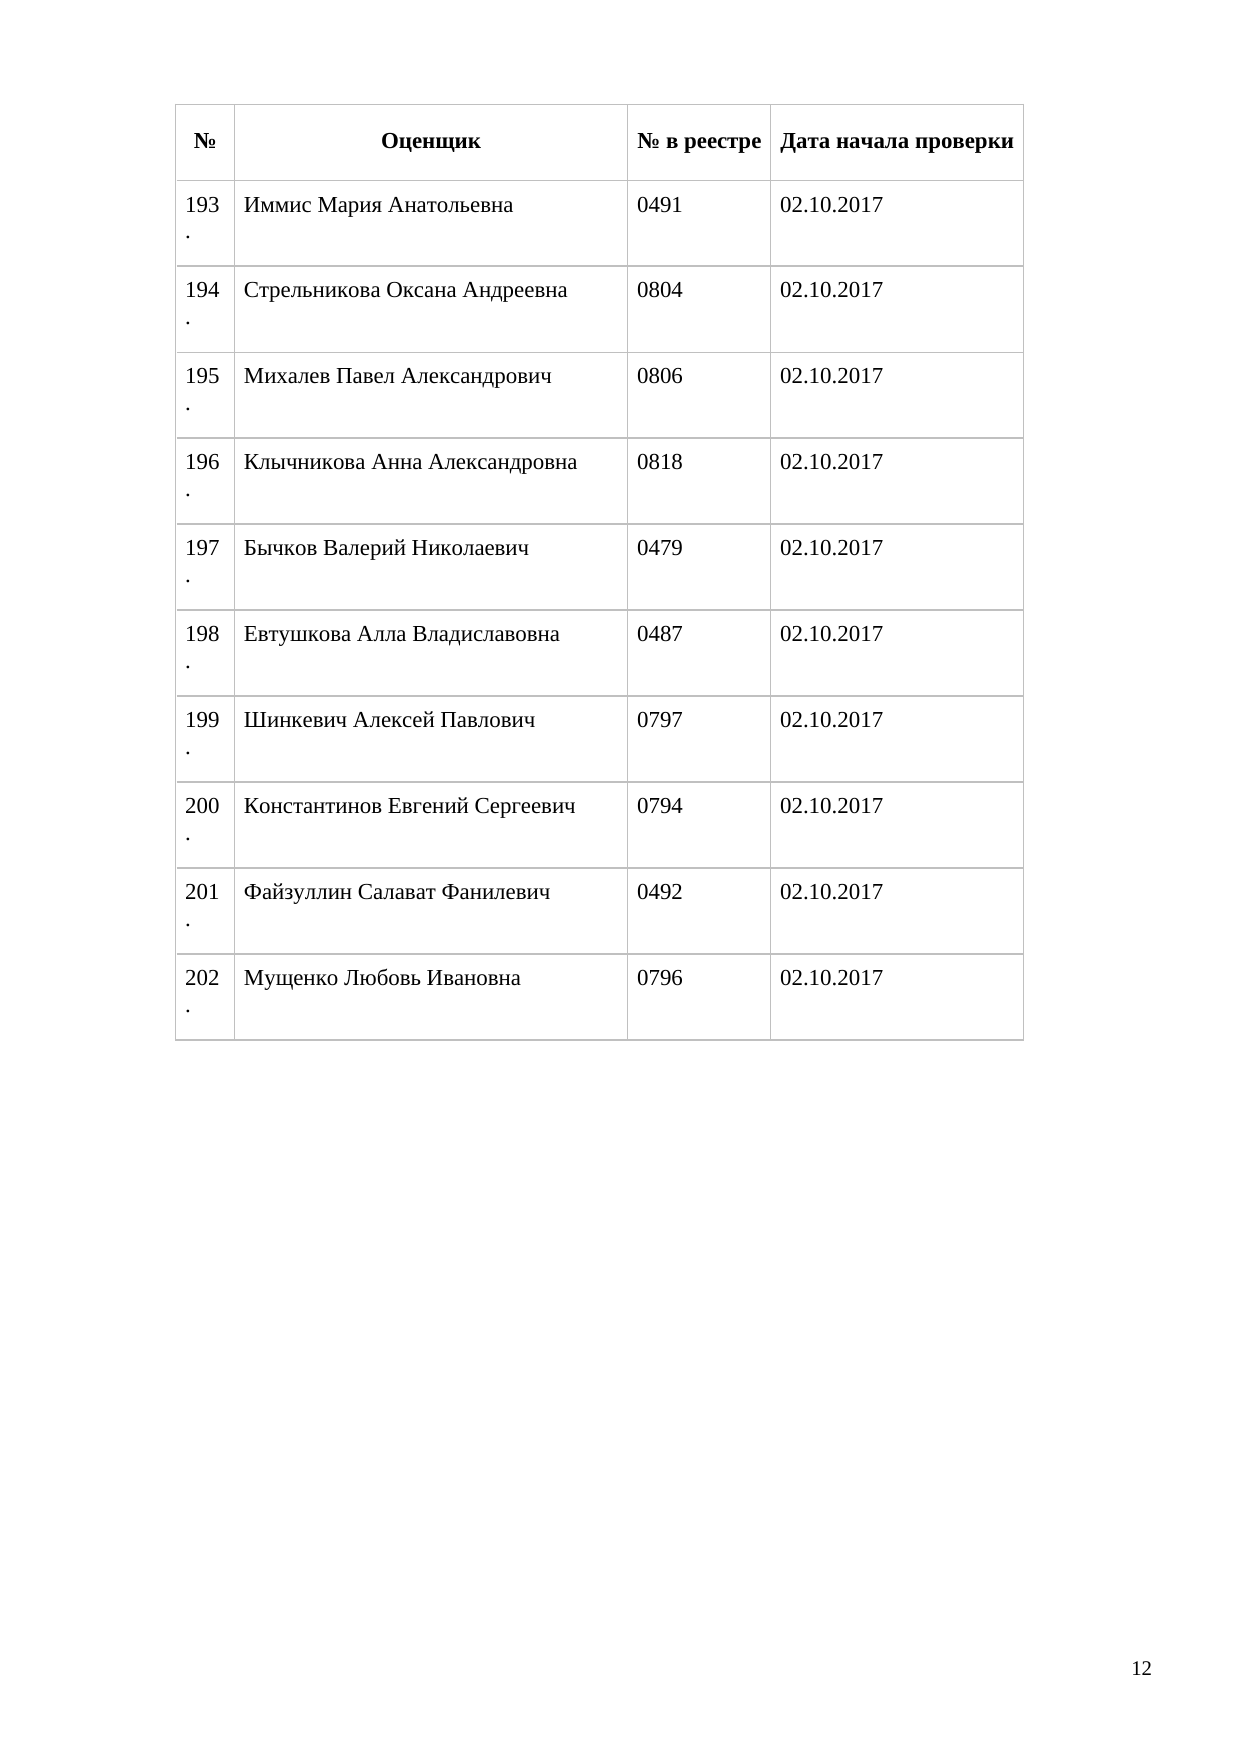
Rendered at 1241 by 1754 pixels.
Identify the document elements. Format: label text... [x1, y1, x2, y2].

table_cell 02.10.2017 [771, 181, 1023, 265]
table_cell 02.10.2017 [771, 869, 1023, 953]
table_header Дата начала проверки [771, 105, 1023, 179]
table_cell 0818 [628, 439, 770, 523]
table_cell 0487 [628, 611, 770, 695]
table_cell Бычков Валерий Николаевич [235, 525, 627, 609]
table_cell 200. [176, 782, 234, 867]
table_cell 195. [176, 353, 234, 437]
table_cell 02.10.2017 [771, 525, 1023, 609]
table_cell 02.10.2017 [771, 267, 1023, 351]
table_cell 0479 [628, 525, 770, 609]
table_header № [176, 105, 234, 179]
table_cell 196. [176, 438, 234, 523]
table_cell 0492 [628, 869, 770, 953]
table_cell 02.10.2017 [771, 783, 1023, 867]
table_cell 198. [176, 610, 234, 695]
table_cell 02.10.2017 [771, 611, 1023, 695]
table_cell Стрельникова Оксана Андреевна [235, 267, 627, 351]
table_cell 0491 [628, 181, 770, 265]
table_cell 194. [176, 266, 234, 351]
table_cell Шинкевич Алексей Павлович [235, 697, 627, 781]
table_cell 0806 [628, 353, 770, 437]
table_cell 02.10.2017 [771, 697, 1023, 781]
table_cell Константинов Евгений Сергеевич [235, 783, 627, 867]
table_cell 02.10.2017 [771, 955, 1023, 1039]
table_cell Клычникова Анна Александровна [235, 439, 627, 523]
table_cell Файзуллин Салават Фанилевич [235, 869, 627, 953]
table_cell 202. [176, 954, 234, 1039]
table_cell 193. [176, 181, 234, 265]
table_cell 02.10.2017 [771, 353, 1023, 437]
table_cell 199. [176, 696, 234, 781]
table_header № в реестре [628, 105, 770, 179]
table_header Оценщик [235, 105, 627, 179]
table_cell 0797 [628, 697, 770, 781]
table_cell 201. [176, 868, 234, 953]
table_cell 0794 [628, 783, 770, 867]
table_cell 02.10.2017 [771, 439, 1023, 523]
table_cell 197. [176, 524, 234, 609]
table_cell Михалев Павел Александрович [235, 353, 627, 437]
table_cell Евтушкова Алла Владиславовна [235, 611, 627, 695]
table_cell Мущенко Любовь Ивановна [235, 955, 627, 1039]
table_cell 0804 [628, 267, 770, 351]
table_cell 0796 [628, 955, 770, 1039]
table_cell Иммис Мария Анатольевна [235, 181, 627, 265]
